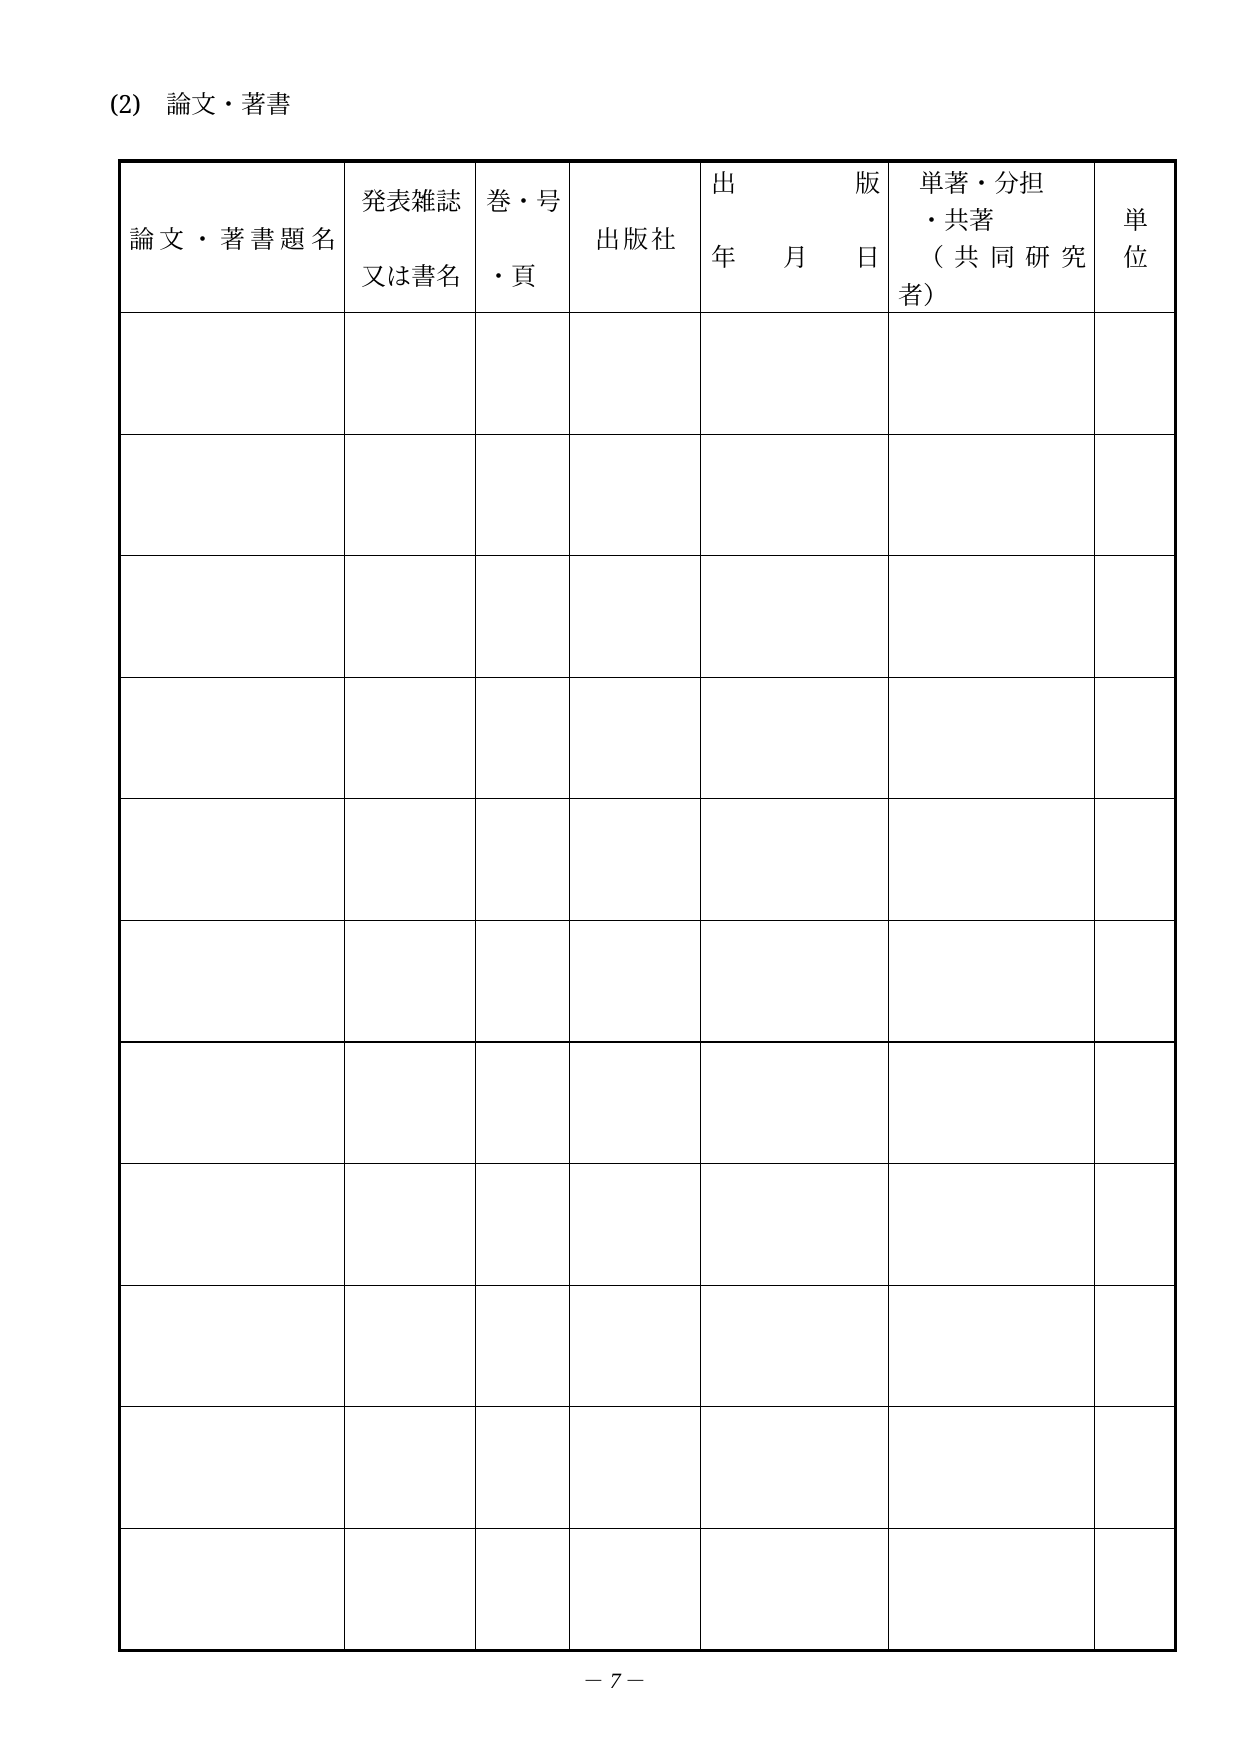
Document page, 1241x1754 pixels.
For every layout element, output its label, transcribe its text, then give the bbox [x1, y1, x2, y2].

table_cell [345, 1164, 475, 1284]
table_cell [1095, 1164, 1174, 1284]
table_cell [570, 313, 700, 433]
table_cell [476, 1286, 569, 1406]
table_cell [1095, 313, 1174, 433]
table_cell [476, 678, 569, 798]
table_cell [701, 799, 888, 920]
table_cell [1095, 678, 1174, 798]
text ※学会発表をした場合は、抄録等(発表者名の記載のあるもの)のコピーを挿んで下さい。(2) 論文・著書 [89, 84, 1154, 122]
table_cell [345, 556, 475, 677]
table_cell [121, 1407, 344, 1528]
table_cell [889, 799, 1094, 920]
table_cell [476, 921, 569, 1041]
table_cell [1095, 1529, 1174, 1649]
table_cell [1095, 556, 1174, 677]
table_cell [701, 1407, 888, 1528]
table_cell [121, 1529, 344, 1649]
table_cell [889, 1043, 1094, 1163]
table_cell [121, 921, 344, 1041]
table_cell [476, 313, 569, 433]
table_cell [1095, 1043, 1174, 1163]
table_cell [1095, 1286, 1174, 1406]
table_cell [889, 1529, 1094, 1649]
table_cell [345, 921, 475, 1041]
table_cell [476, 556, 569, 677]
table_cell [701, 1286, 888, 1406]
table_cell [121, 1043, 344, 1163]
table_cell [701, 1043, 888, 1163]
table_cell [701, 678, 888, 798]
table_cell [476, 1407, 569, 1528]
table_cell [570, 556, 700, 677]
table_cell [345, 1529, 475, 1649]
table_cell [570, 435, 700, 555]
table_cell [570, 1043, 700, 1163]
table_cell [889, 435, 1094, 555]
table_cell [1095, 921, 1174, 1041]
table_cell [476, 799, 569, 920]
table_cell [701, 921, 888, 1041]
table_cell [889, 921, 1094, 1041]
table_cell [701, 1529, 888, 1649]
table_cell [701, 1164, 888, 1284]
table_cell [121, 1164, 344, 1284]
table_cell [345, 313, 475, 433]
table_cell [476, 1043, 569, 1163]
table_cell [476, 1164, 569, 1284]
table_header 出版 年月日 [701, 163, 888, 312]
table_cell [121, 556, 344, 677]
table_header 発表雑誌 又は書名 [345, 163, 475, 312]
table_cell [570, 678, 700, 798]
table_cell [345, 435, 475, 555]
table_header 出版社 [570, 163, 700, 312]
table_cell [889, 1407, 1094, 1528]
table_cell [570, 921, 700, 1041]
table_cell [1095, 799, 1174, 920]
table_cell [889, 556, 1094, 677]
table_cell [345, 799, 475, 920]
table_cell [701, 435, 888, 555]
table_cell [701, 313, 888, 433]
table_header 巻・号 ・頁 [476, 163, 569, 312]
table_cell [345, 1407, 475, 1528]
table_cell [1095, 1407, 1174, 1528]
table_cell [121, 313, 344, 433]
table_cell [1095, 435, 1174, 555]
table_cell [476, 435, 569, 555]
table_cell [121, 799, 344, 920]
table_cell [345, 678, 475, 798]
table_cell [345, 1286, 475, 1406]
table_cell [889, 1164, 1094, 1284]
table_cell [570, 1286, 700, 1406]
table_cell [701, 556, 888, 677]
table_cell [121, 678, 344, 798]
table_header 単 位 [1095, 163, 1174, 312]
table_cell [345, 1043, 475, 1163]
table_cell [889, 313, 1094, 433]
table_cell [570, 1164, 700, 1284]
table_cell [889, 1286, 1094, 1406]
table_cell [476, 1529, 569, 1649]
table_cell [121, 435, 344, 555]
table_cell [570, 799, 700, 920]
table_cell [889, 678, 1094, 798]
table_header 単著・分担 ・共著 （共同研究者） [889, 163, 1094, 312]
table_cell [121, 1286, 344, 1406]
table_header 論文・著書題名 [121, 163, 344, 312]
table_cell [570, 1529, 700, 1649]
table_cell [570, 1407, 700, 1528]
